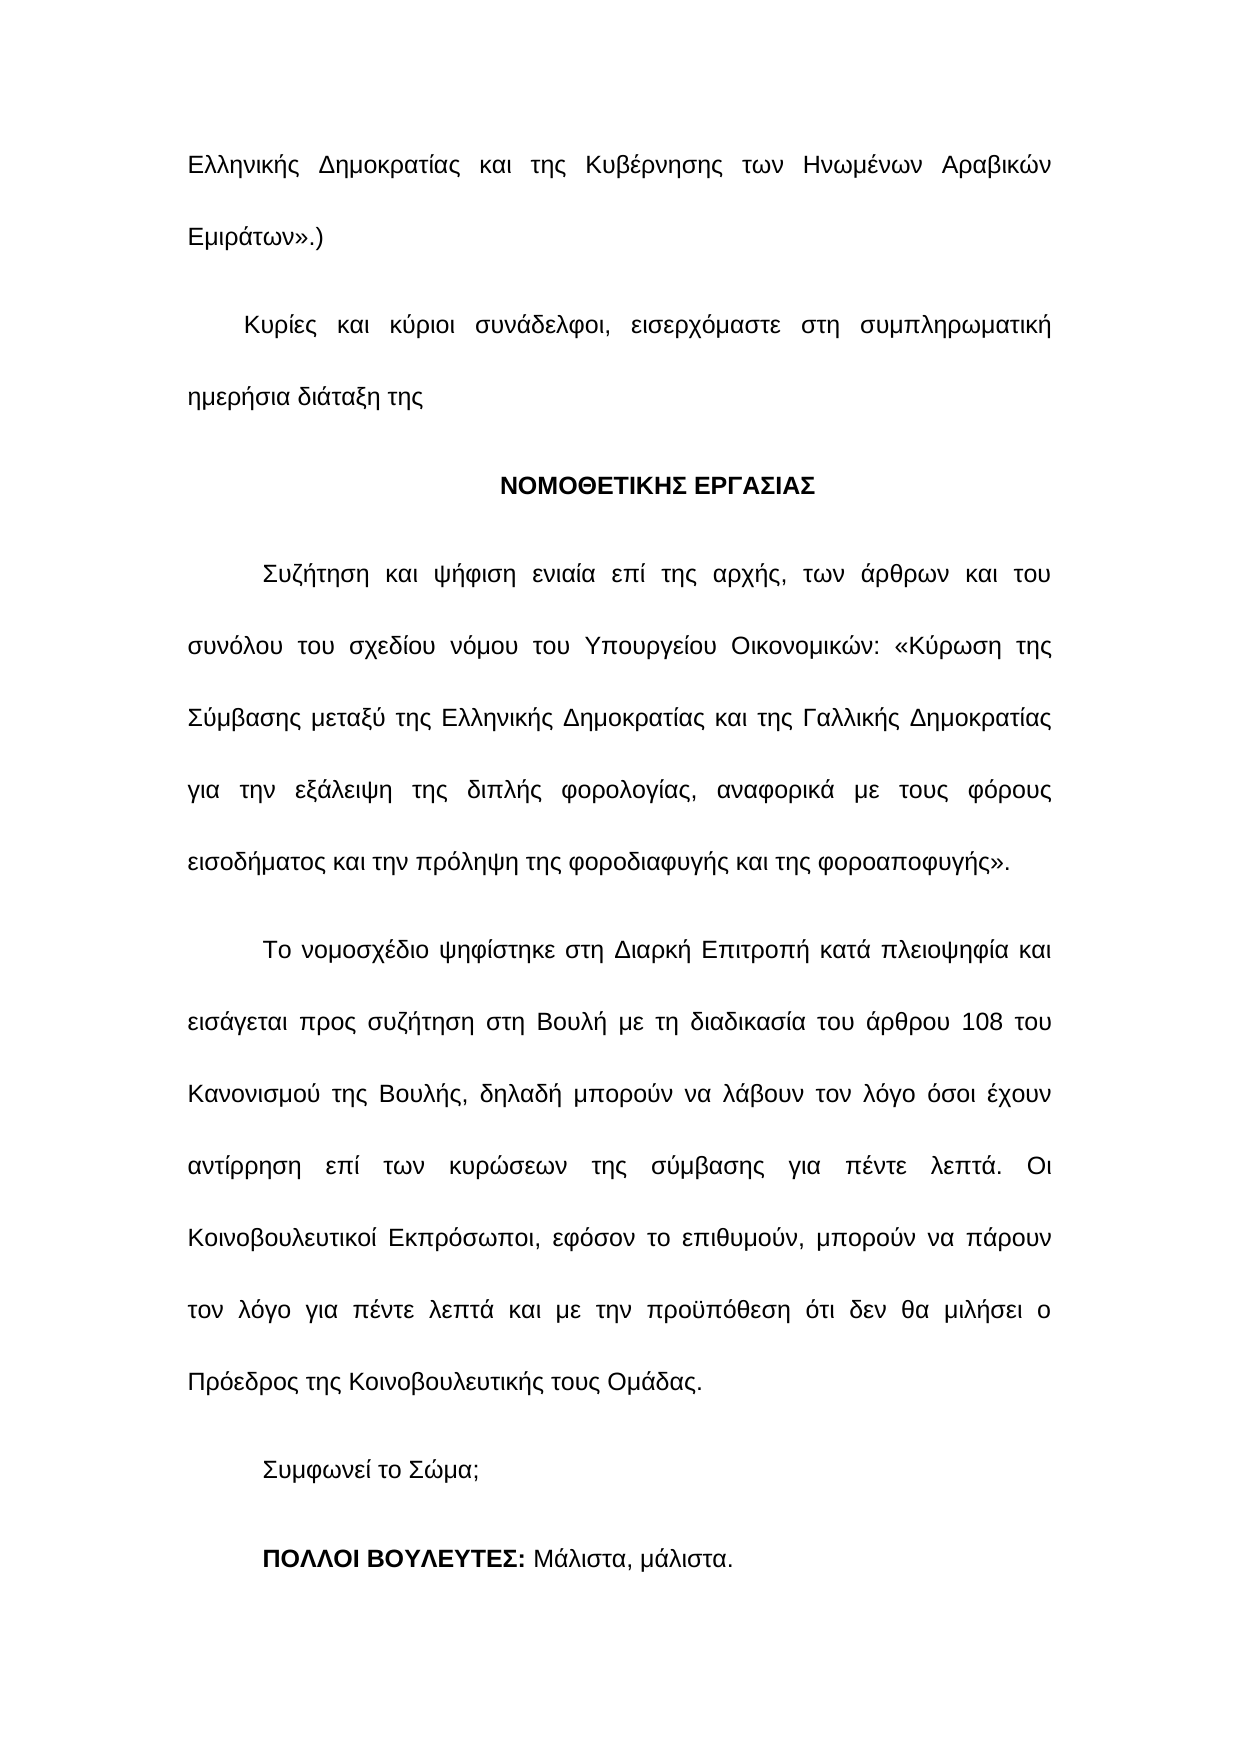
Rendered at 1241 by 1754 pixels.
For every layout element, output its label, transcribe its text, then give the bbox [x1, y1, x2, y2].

text Το νομοσχέδιο ψηφίστηκε στη Διαρκή Επιτροπή κατά πλειοψηφία και εισάγεται προς συζήτηση στη Βουλή με τη διαδικασία του άρθρου 108 του Κανονισμού της Βουλής, δηλαδή μπορούν να λάβουν τον λόγο όσοι έχουν αντίρρηση επί των κυρώσεων της σύμβασης για πέντε λεπτά. Οι Κοινοβουλευτικοί Εκπρόσωποι, εφόσον το επιθυμούν, μπορούν να πάρουν τον λόγο για πέντε λεπτά και με την προϋπόθεση ότι δεν θα μιλήσει ο Πρόεδρος της Κοινοβουλευτικής τους Ομάδας. [187, 935, 1053, 1395]
text Συζήτηση και ψήφιση ενιαία επί της αρχής, των άρθρων και του συνόλου του σχεδίου νόμου του Υπουργείου Οικονομικών: «Κύρωση της Σύμβασης μεταξύ της Ελληνικής Δημοκρατίας και της Γαλλικής Δημοκρατίας για την εξάλειψη της διπλής φορολογίας, αναφορικά με τους φόρους εισοδήματος και την πρόληψη της φοροδιαφυγής και της φοροαποφυγής». [187, 559, 1053, 876]
text ΠΟΛΛΟΙ ΒΟΥΛΕΥΤΕΣ: Μάλιστα, μάλιστα. [187, 1544, 1053, 1572]
text Κυρίες και κύριοι συνάδελφοι, εισερχόμαστε στη συμπληρωματική ημερήσια διάταξη της [187, 310, 1053, 411]
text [187, 150, 1053, 251]
text ΝΟΜΟΘΕΤΙΚΗΣ ΕΡΓΑΣΙΑΣ [187, 471, 1053, 499]
text Συμφωνεί το Σώμα; [187, 1455, 1053, 1484]
